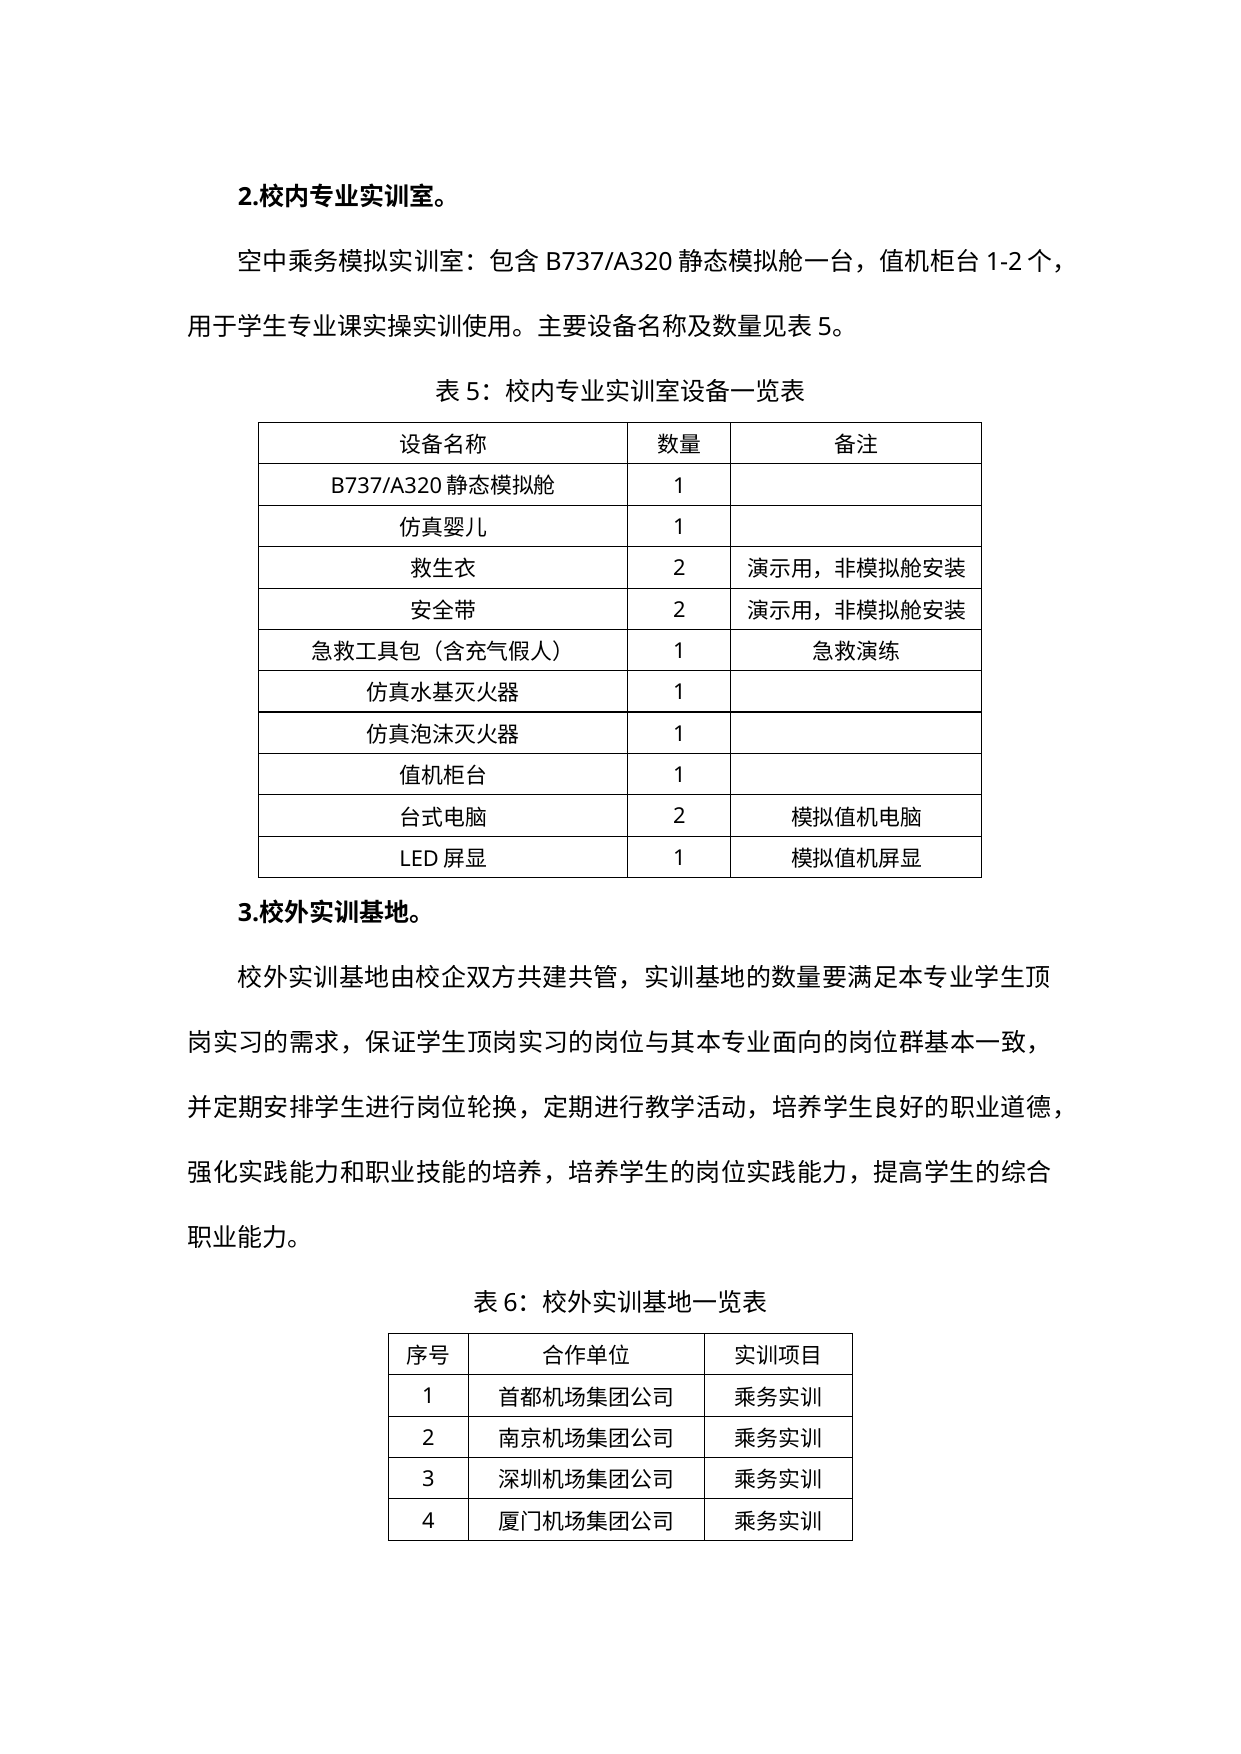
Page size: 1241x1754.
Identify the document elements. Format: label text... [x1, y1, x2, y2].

table_cell 急救演练 [731, 630, 981, 670]
table_cell 厦门机场集团公司 [469, 1499, 704, 1540]
text 2.校内专业实训室。 [187, 162, 1053, 227]
table_cell 1 [628, 713, 730, 753]
table_cell 4 [389, 1499, 468, 1540]
table_header 设备名称 [259, 423, 627, 463]
table_cell [731, 713, 981, 753]
text 空中乘务模拟实训室：包含B737/A320静态模拟舱一台，值机柜台1-2个，用于学生专业课实操实训使用。主要设备名称及数量见表5。 [187, 227, 1053, 357]
table_cell [731, 506, 981, 546]
table_cell B737/A320静态模拟舱 [259, 464, 627, 505]
table_cell 仿真泡沫灭火器 [259, 713, 627, 753]
table_cell [731, 754, 981, 794]
table_cell 模拟值机电脑 [731, 795, 981, 836]
table_cell 2 [628, 547, 730, 587]
table_cell 乘务实训 [705, 1458, 852, 1498]
table_cell 3 [389, 1458, 468, 1498]
text 表6：校外实训基地一览表 [187, 1268, 1053, 1333]
table_cell [731, 464, 981, 505]
table_header 合作单位 [469, 1334, 704, 1374]
table_cell 首都机场集团公司 [469, 1375, 704, 1416]
table_cell [731, 671, 981, 711]
text 校外实训基地由校企双方共建共管，实训基地的数量要满足本专业学生顶岗实习的需求，保证学生顶岗实习的岗位与其本专业面向的岗位群基本一致，并定期安排学生进行岗位轮换，定期进行教学活动，培养学生良好的职业道德，强化实践能力和职业技能的培养，培养学生的岗位实践能力，提高学生的综合职业能力。 [187, 943, 1053, 1268]
table_cell 乘务实训 [705, 1417, 852, 1457]
table_cell 演示用，非模拟舱安装 [731, 589, 981, 629]
table_cell 值机柜台 [259, 754, 627, 794]
text 表5：校内专业实训室设备一览表 [187, 357, 1053, 422]
table_cell 安全带 [259, 589, 627, 629]
table_cell 演示用，非模拟舱安装 [731, 547, 981, 587]
table_cell 模拟值机屏显 [731, 837, 981, 877]
table_cell 仿真水基灭火器 [259, 671, 627, 711]
table_cell 1 [628, 837, 730, 877]
table_cell 台式电脑 [259, 795, 627, 836]
table_header 数量 [628, 423, 730, 463]
table_header 序号 [389, 1334, 468, 1374]
table_cell 乘务实训 [705, 1375, 852, 1416]
table_cell 乘务实训 [705, 1499, 852, 1540]
table_cell 1 [389, 1375, 468, 1416]
table_cell 仿真婴儿 [259, 506, 627, 546]
table_cell 急救工具包（含充气假人） [259, 630, 627, 670]
table_cell 2 [628, 589, 730, 629]
table_cell 1 [628, 630, 730, 670]
table_cell 1 [628, 506, 730, 546]
table_cell 南京机场集团公司 [469, 1417, 704, 1457]
table_header 实训项目 [705, 1334, 852, 1374]
text 3.校外实训基地。 [187, 878, 1053, 943]
table_cell 深圳机场集团公司 [469, 1458, 704, 1498]
table_cell 2 [628, 795, 730, 836]
table_cell 1 [628, 464, 730, 505]
table_cell 救生衣 [259, 547, 627, 587]
table_cell 2 [389, 1417, 468, 1457]
table_cell LED屏显 [259, 837, 627, 877]
table_cell 1 [628, 754, 730, 794]
table_cell 1 [628, 671, 730, 711]
table_header 备注 [731, 423, 981, 463]
